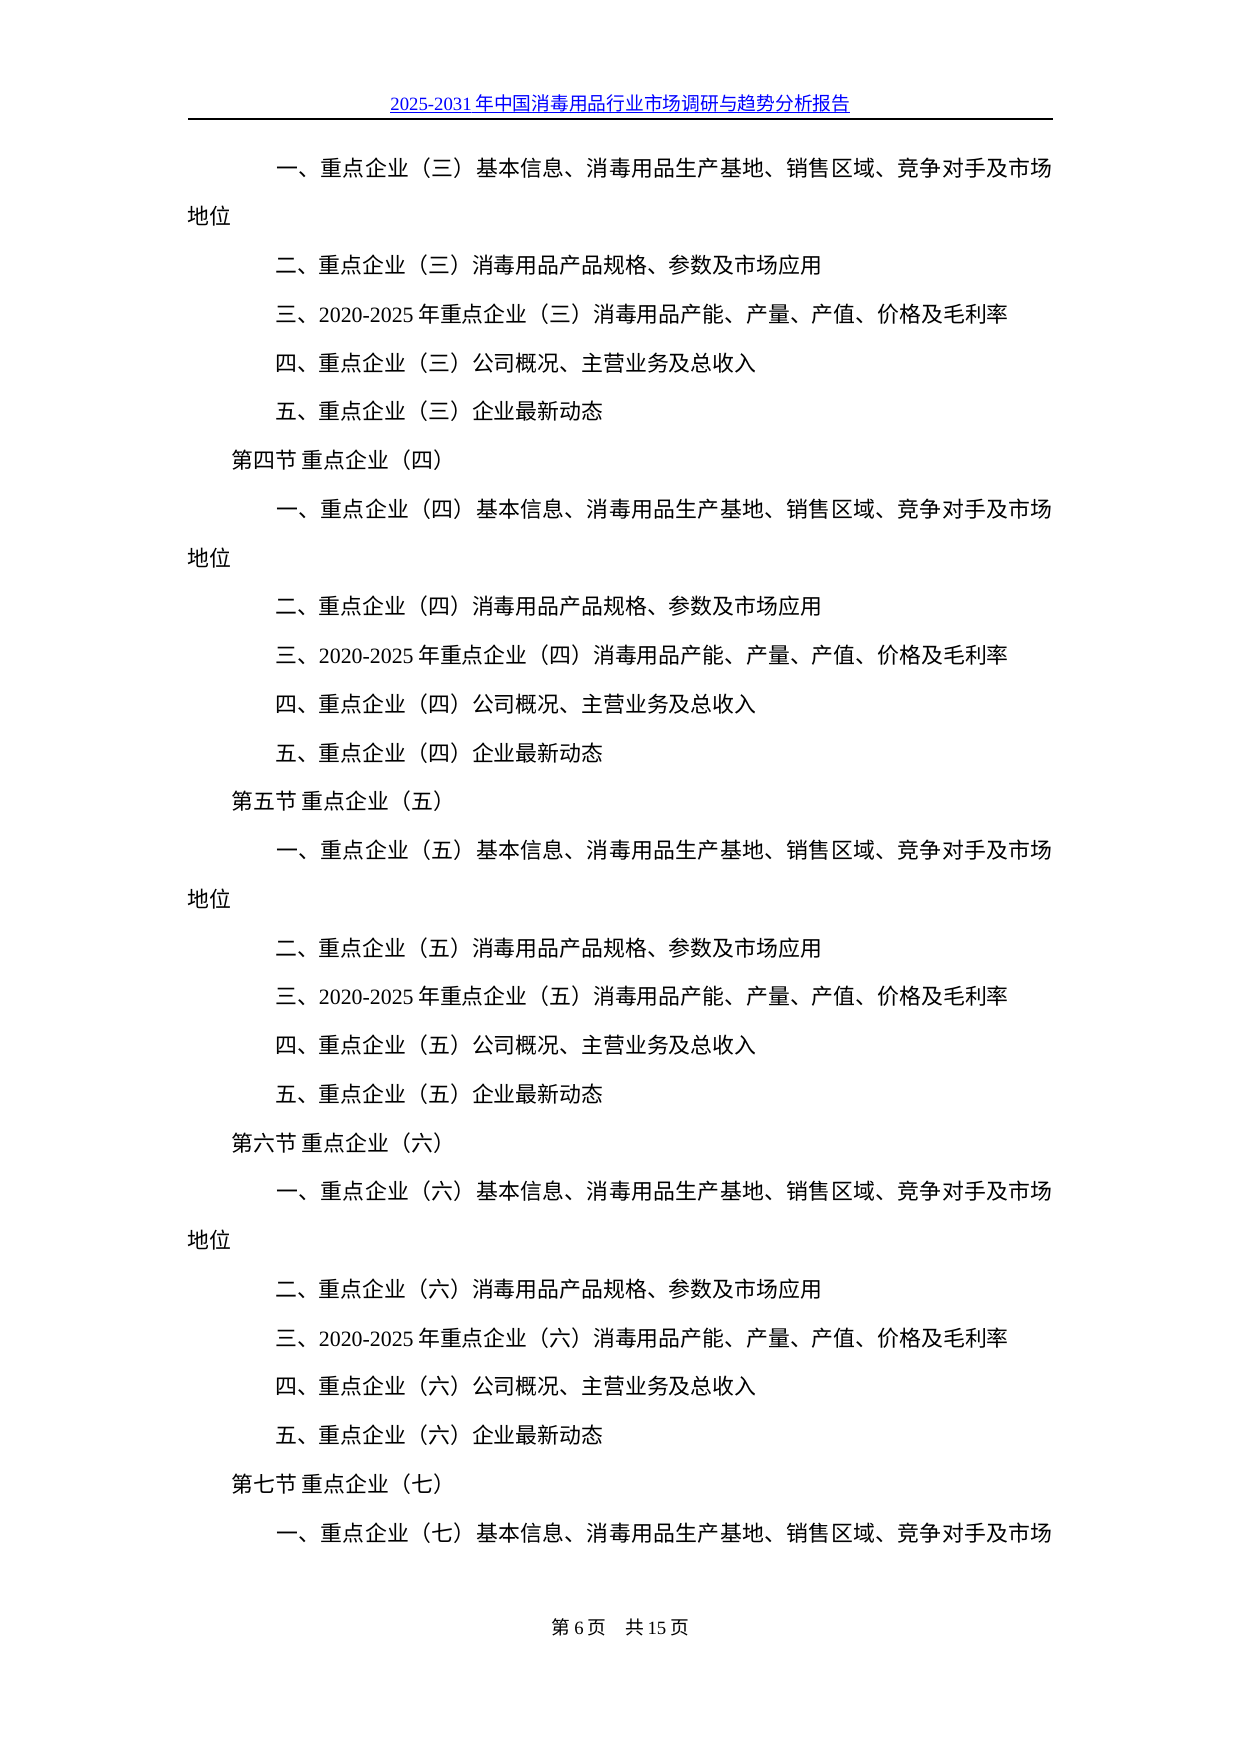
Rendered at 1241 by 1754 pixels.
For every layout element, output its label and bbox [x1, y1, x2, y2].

text [187, 150, 1053, 1548]
